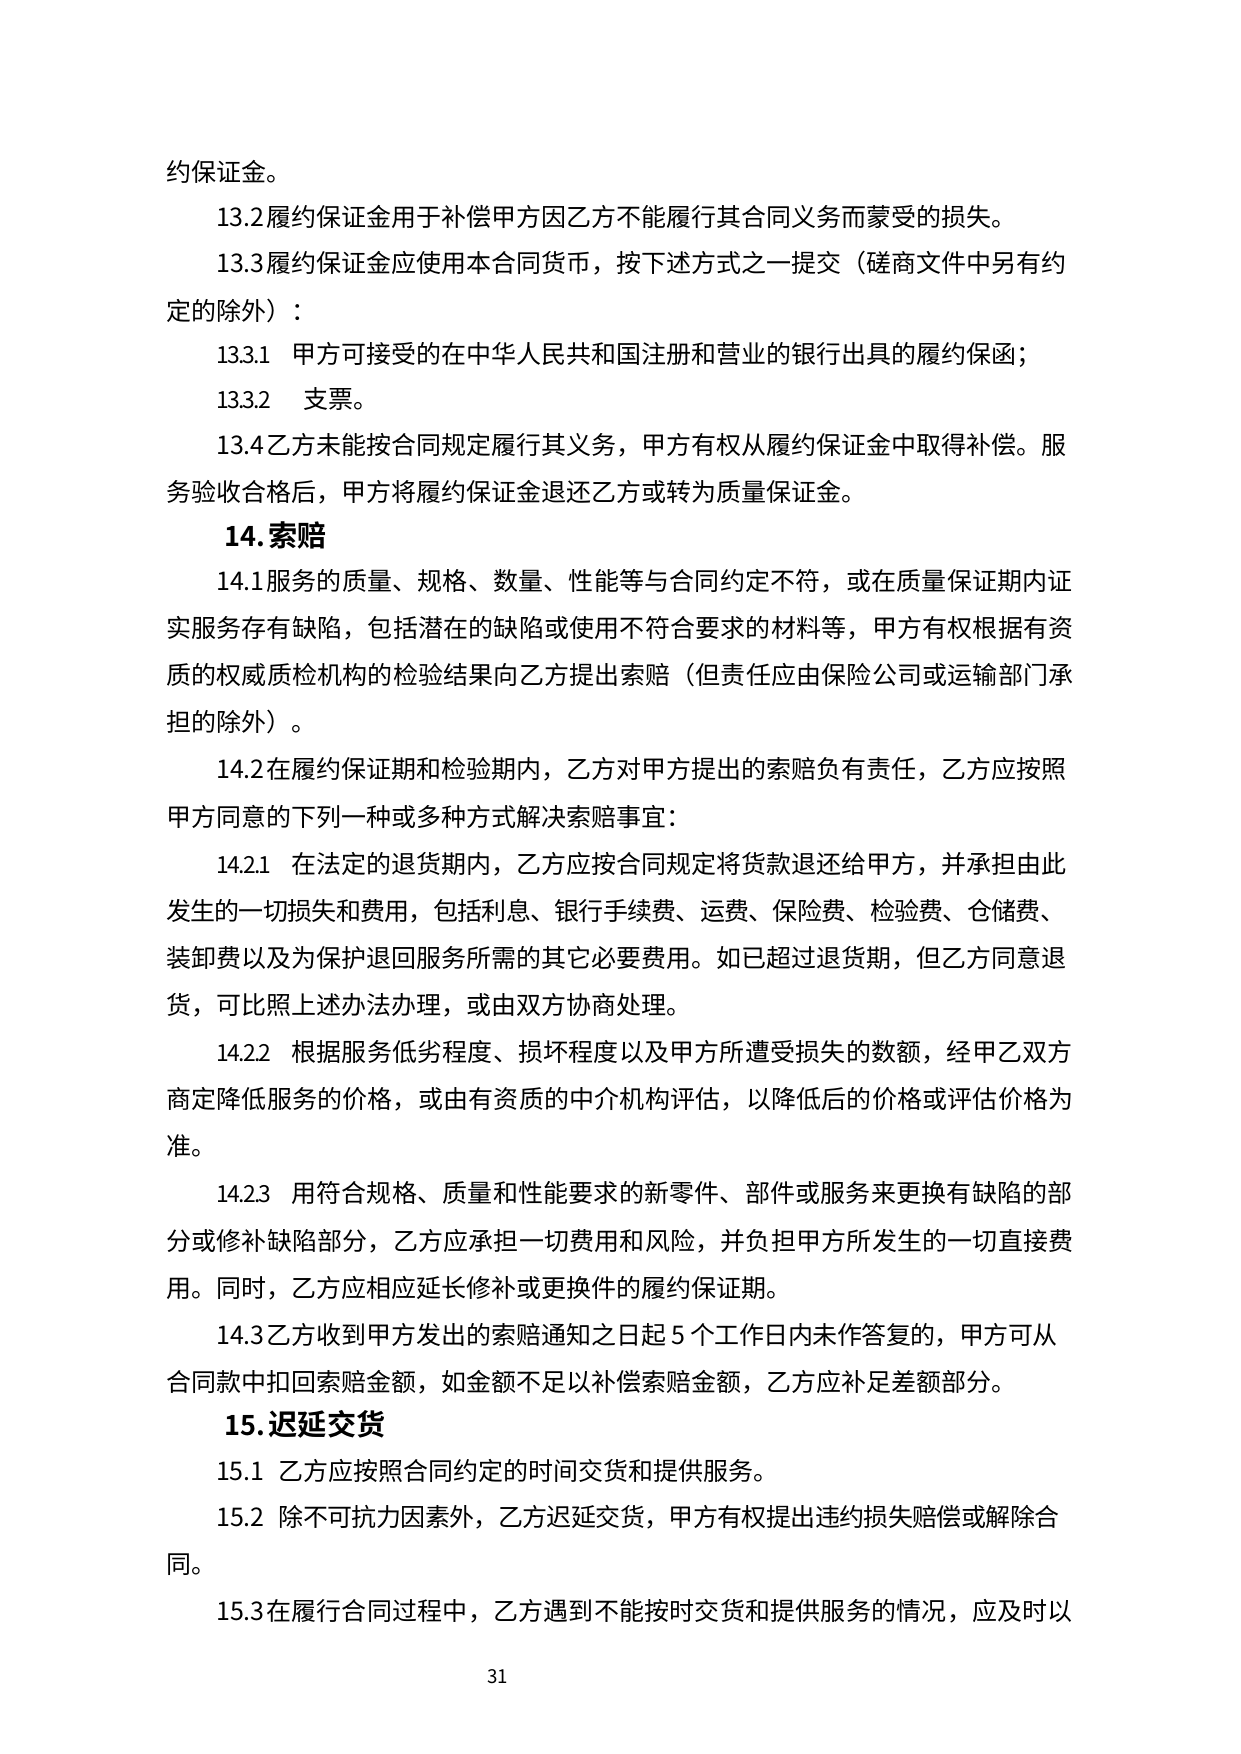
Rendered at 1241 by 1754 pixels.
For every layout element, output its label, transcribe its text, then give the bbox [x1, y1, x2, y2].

subtitle 迟延交货 [224, 1409, 1173, 1442]
list 履约保证金用于补偿甲方因乙方不能履行其合同义务而蒙受的损失。 [216, 198, 1173, 234]
list 用符合规格、质量和性能要求的新零件、部件或服务来更换有缺陷的部分或修补缺陷部分，乙方应承担一切费用和风险，并负担甲方所发生的一切直接费用。同时，乙方应相应延长修补或更换件的履约保证期。 [166, 1174, 1074, 1304]
list 履约保证金应使用本合同货币，按下述方式之一提交（磋商文件中另有约定的除外）： [166, 244, 1074, 327]
list 乙方收到甲方发出的索赔通知之日起5个工作日内未作答复的，甲方可从合同款中扣回索赔金额，如金额不足以补偿索赔金额，乙方应补足差额部分。 [166, 1315, 1074, 1398]
list 在法定的退货期内，乙方应按合同规定将货款退还给甲方，并承担由此发生的一切损失和费用，包括利息、银行手续费、运费、保险费、检验费、仓储费、装卸费以及为保护退回服务所需的其它必要费用。如已超过退货期，但乙方同意退货，可比照上述办法办理，或由双方协商处理。 [166, 844, 1087, 1022]
list 服务的质量、规格、数量、性能等与合同约定不符，或在质量保证期内证实服务存有缺陷，包括潜在的缺陷或使用不符合要求的材料等，甲方有权根据有资质的权威质检机构的检验结果向乙方提出索赔（但责任应由保险公司或运输部门承担的除外）。 [166, 561, 1074, 739]
list 乙方应按照合同约定的时间交货和提供服务。 [216, 1451, 1173, 1487]
list 除不可抗力因素外，乙方迟延交货，甲方有权提出违约损失赔偿或解除合同。 [166, 1497, 1074, 1580]
list 支票。 [216, 380, 1173, 416]
list 根据服务低劣程度、损坏程度以及甲方所遭受损失的数额，经甲乙双方商定降低服务的价格，或由有资质的中介机构评估，以降低后的价格或评估价格为准。 [166, 1033, 1074, 1163]
subtitle 索赔 [224, 520, 1173, 553]
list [166, 1591, 1074, 1627]
list 乙方未能按合同规定履行其义务，甲方有权从履约保证金中取得补偿。服务验收合格后，甲方将履约保证金退还乙方或转为质量保证金。 [166, 426, 1074, 509]
text 约保证金。 [166, 152, 1173, 188]
list 在履约保证期和检验期内，乙方对甲方提出的索赔负有责任，乙方应按照甲方同意的下列一种或多种方式解决索赔事宜： [166, 750, 1074, 833]
list 甲方可接受的在中华人民共和国注册和营业的银行出具的履约保函； [216, 338, 1173, 370]
